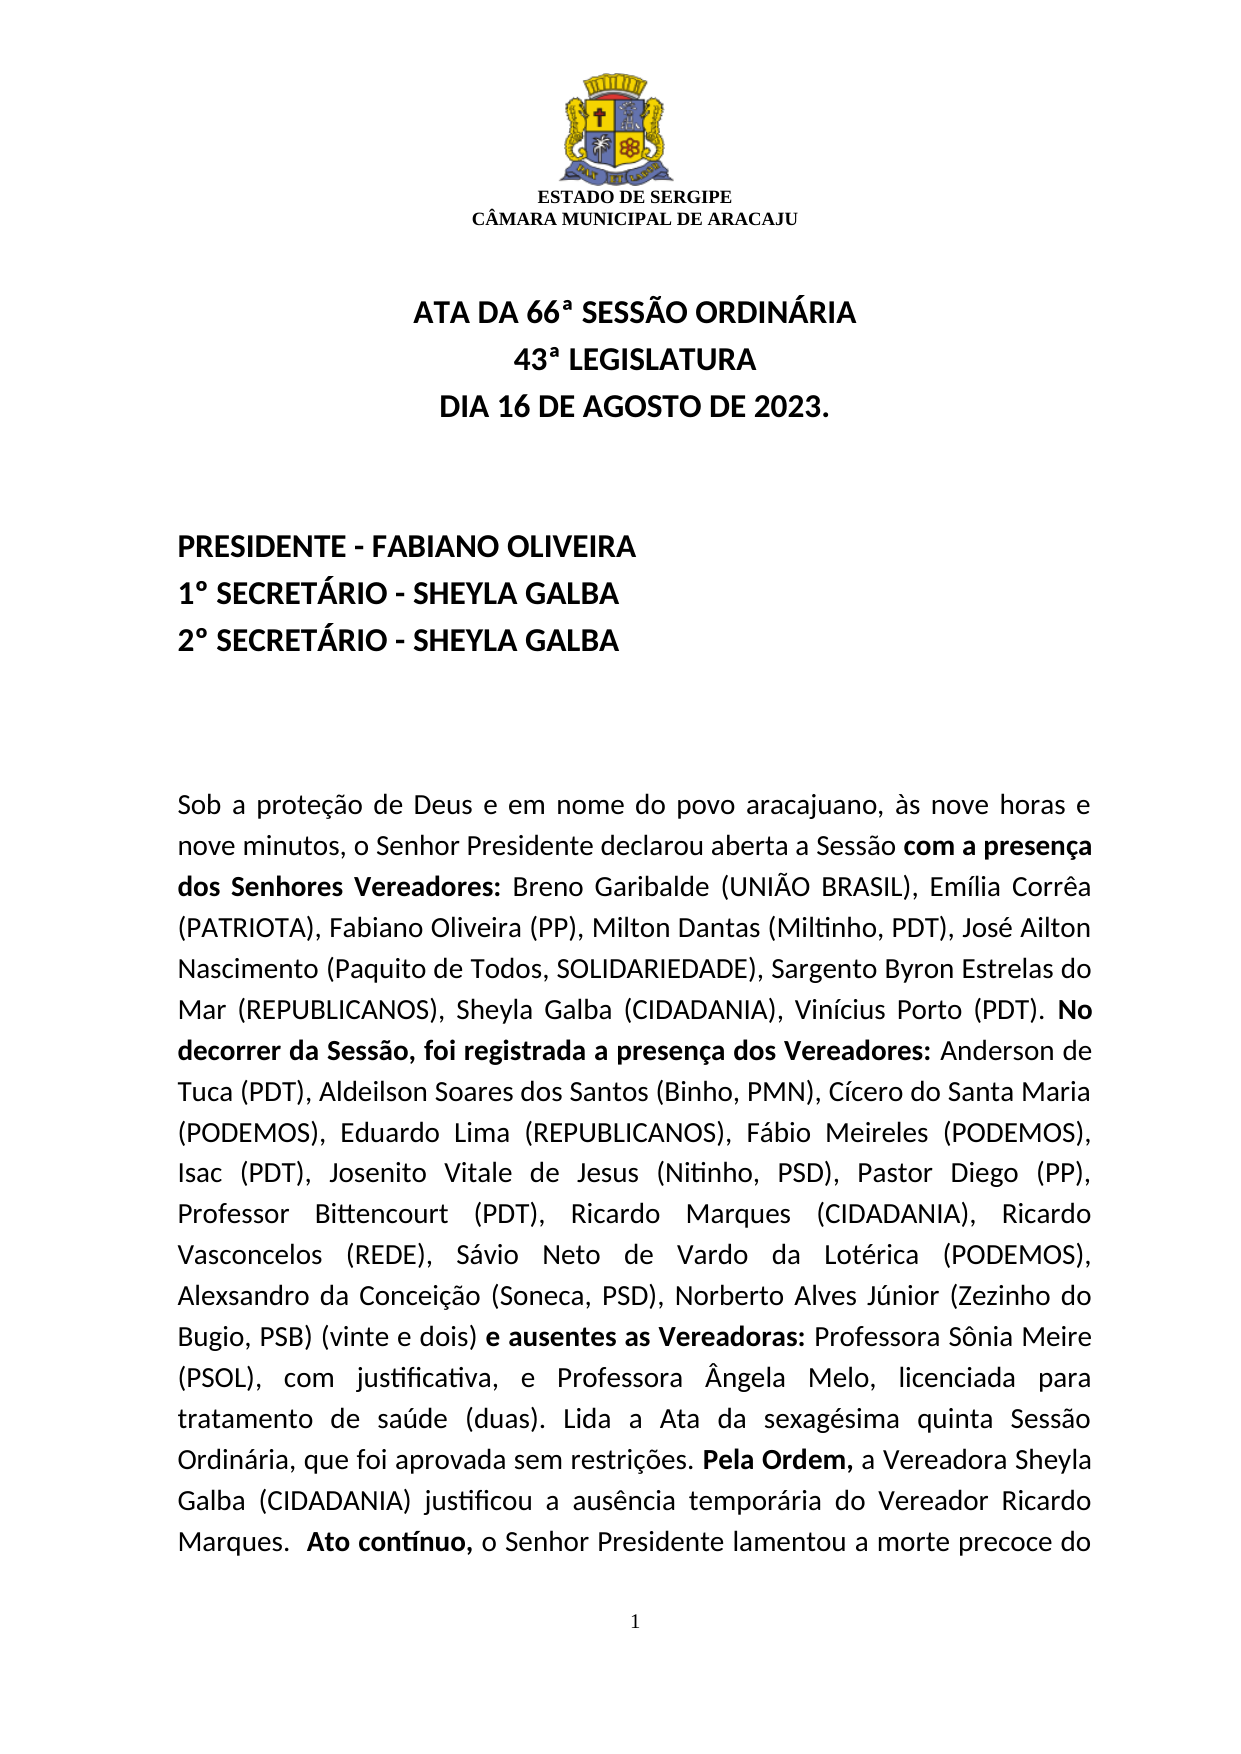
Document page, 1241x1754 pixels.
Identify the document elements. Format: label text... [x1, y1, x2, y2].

picture [558, 73, 675, 186]
text 2º SECRETÁRIO - SHEYLA GALBA [177, 619, 1092, 660]
text PRESIDENTE - FABIANO OLIVEIRA [177, 525, 1092, 566]
text 1º SECRETÁRIO - SHEYLA GALBA [177, 572, 1092, 613]
text 43ª LEGISLATURA [177, 338, 1092, 379]
text DIA 16 DE AGOSTO DE 2023. [177, 385, 1092, 426]
text ATA DA 66ª SESSÃO ORDINÁRIA [177, 292, 1092, 332]
